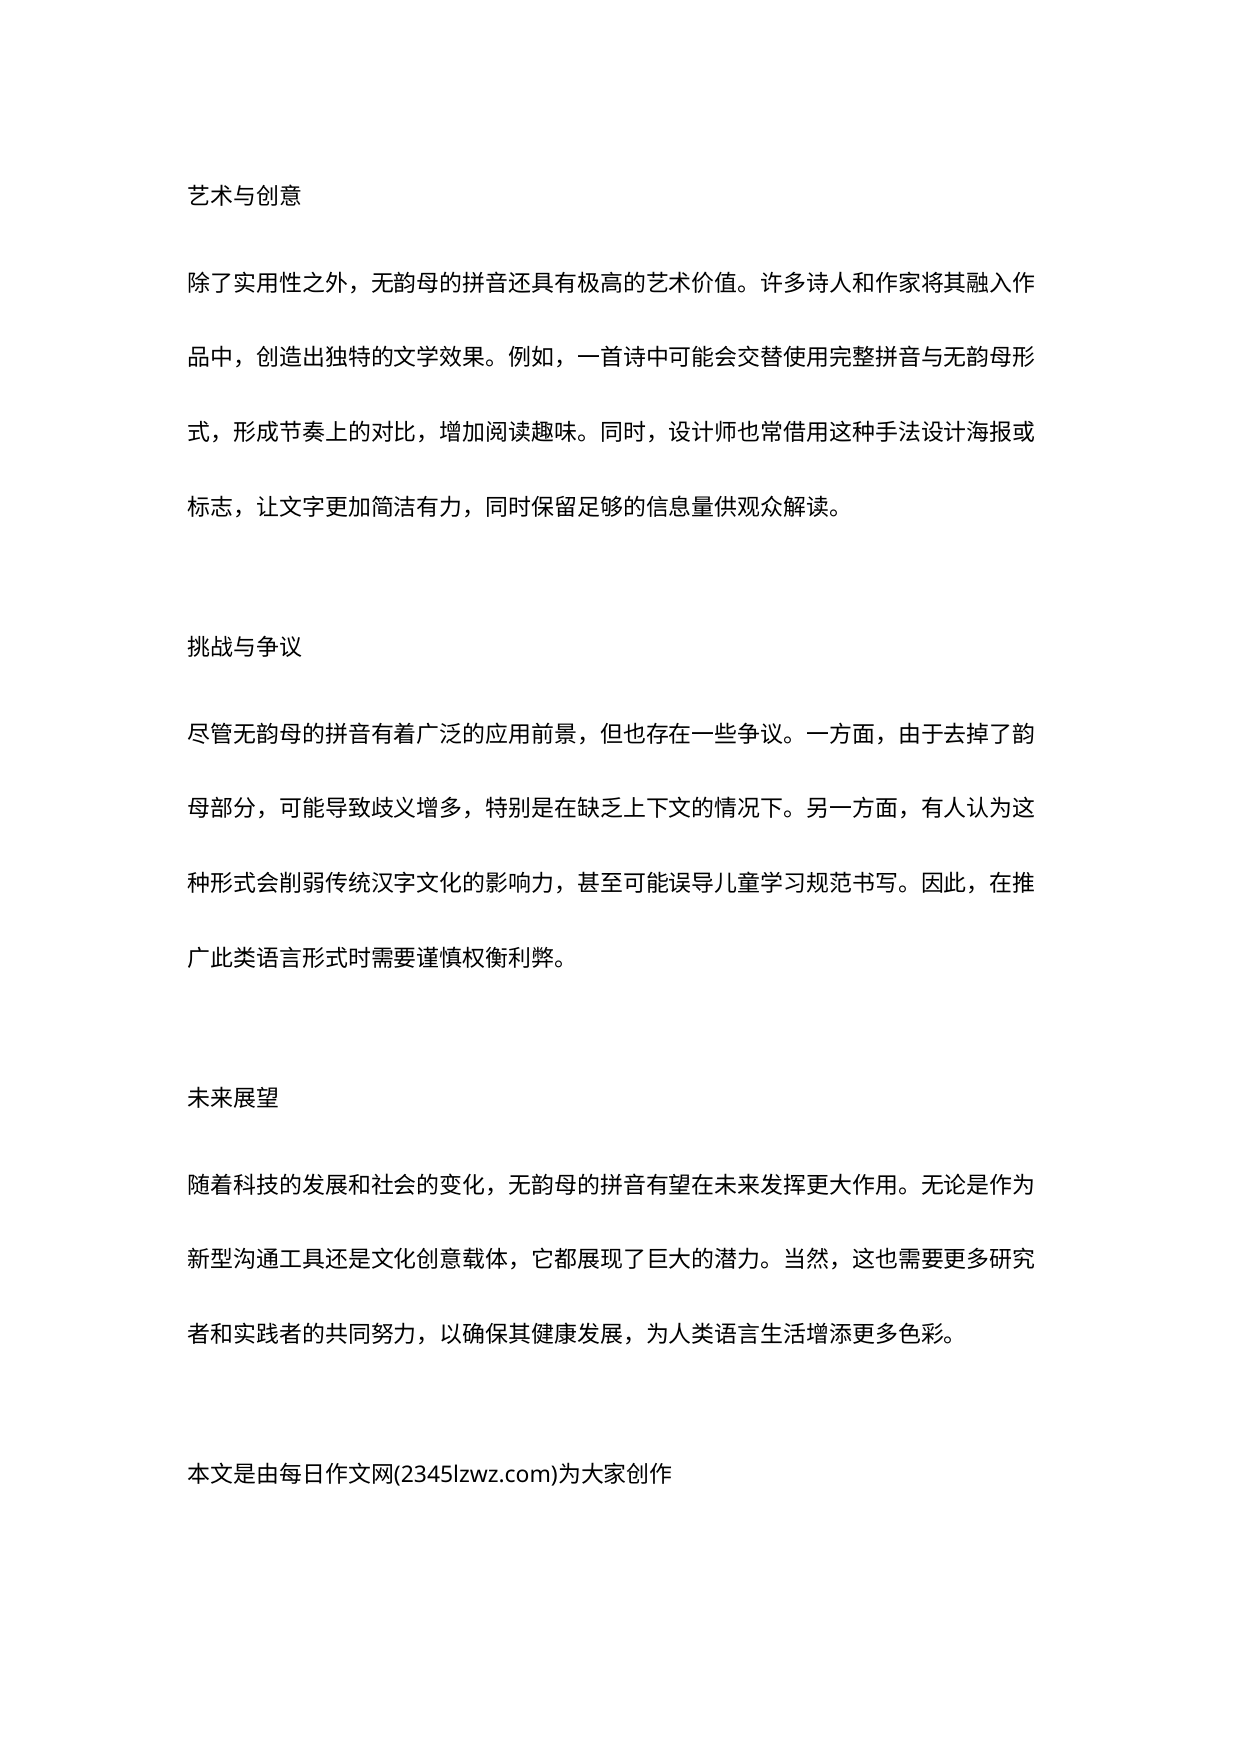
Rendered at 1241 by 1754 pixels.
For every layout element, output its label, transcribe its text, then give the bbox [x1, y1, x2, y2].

text 挑战与争议 [187, 613, 1053, 678]
text 艺术与创意 [187, 162, 1053, 227]
text 尽管无韵母的拼音有着广泛的应用前景，但也存在一些争议。一方面，由于去掉了韵母部分，可能导致歧义增多，特别是在缺乏上下文的情况下。另一方面，有人认为这种形式会削弱传统汉字文化的影响力，甚至可能误导儿童学习规范书写。因此，在推广此类语言形式时需要谨慎权衡利弊。 [187, 699, 1053, 989]
text 随着科技的发展和社会的变化，无韵母的拼音有望在未来发挥更大作用。无论是作为新型沟通工具还是文化创意载体，它都展现了巨大的潜力。当然，这也需要更多研究者和实践者的共同努力，以确保其健康发展，为人类语言生活增添更多色彩。 [187, 1151, 1053, 1365]
text 除了实用性之外，无韵母的拼音还具有极高的艺术价值。许多诗人和作家将其融入作品中，创造出独特的文学效果。例如，一首诗中可能会交替使用完整拼音与无韵母形式，形成节奏上的对比，增加阅读趣味。同时，设计师也常借用这种手法设计海报或标志，让文字更加简洁有力，同时保留足够的信息量供观众解读。 [187, 248, 1053, 538]
text 本文是由每日作文网(2345lzwz.com)为大家创作 [187, 1440, 1053, 1505]
text 未来展望 [187, 1064, 1053, 1129]
